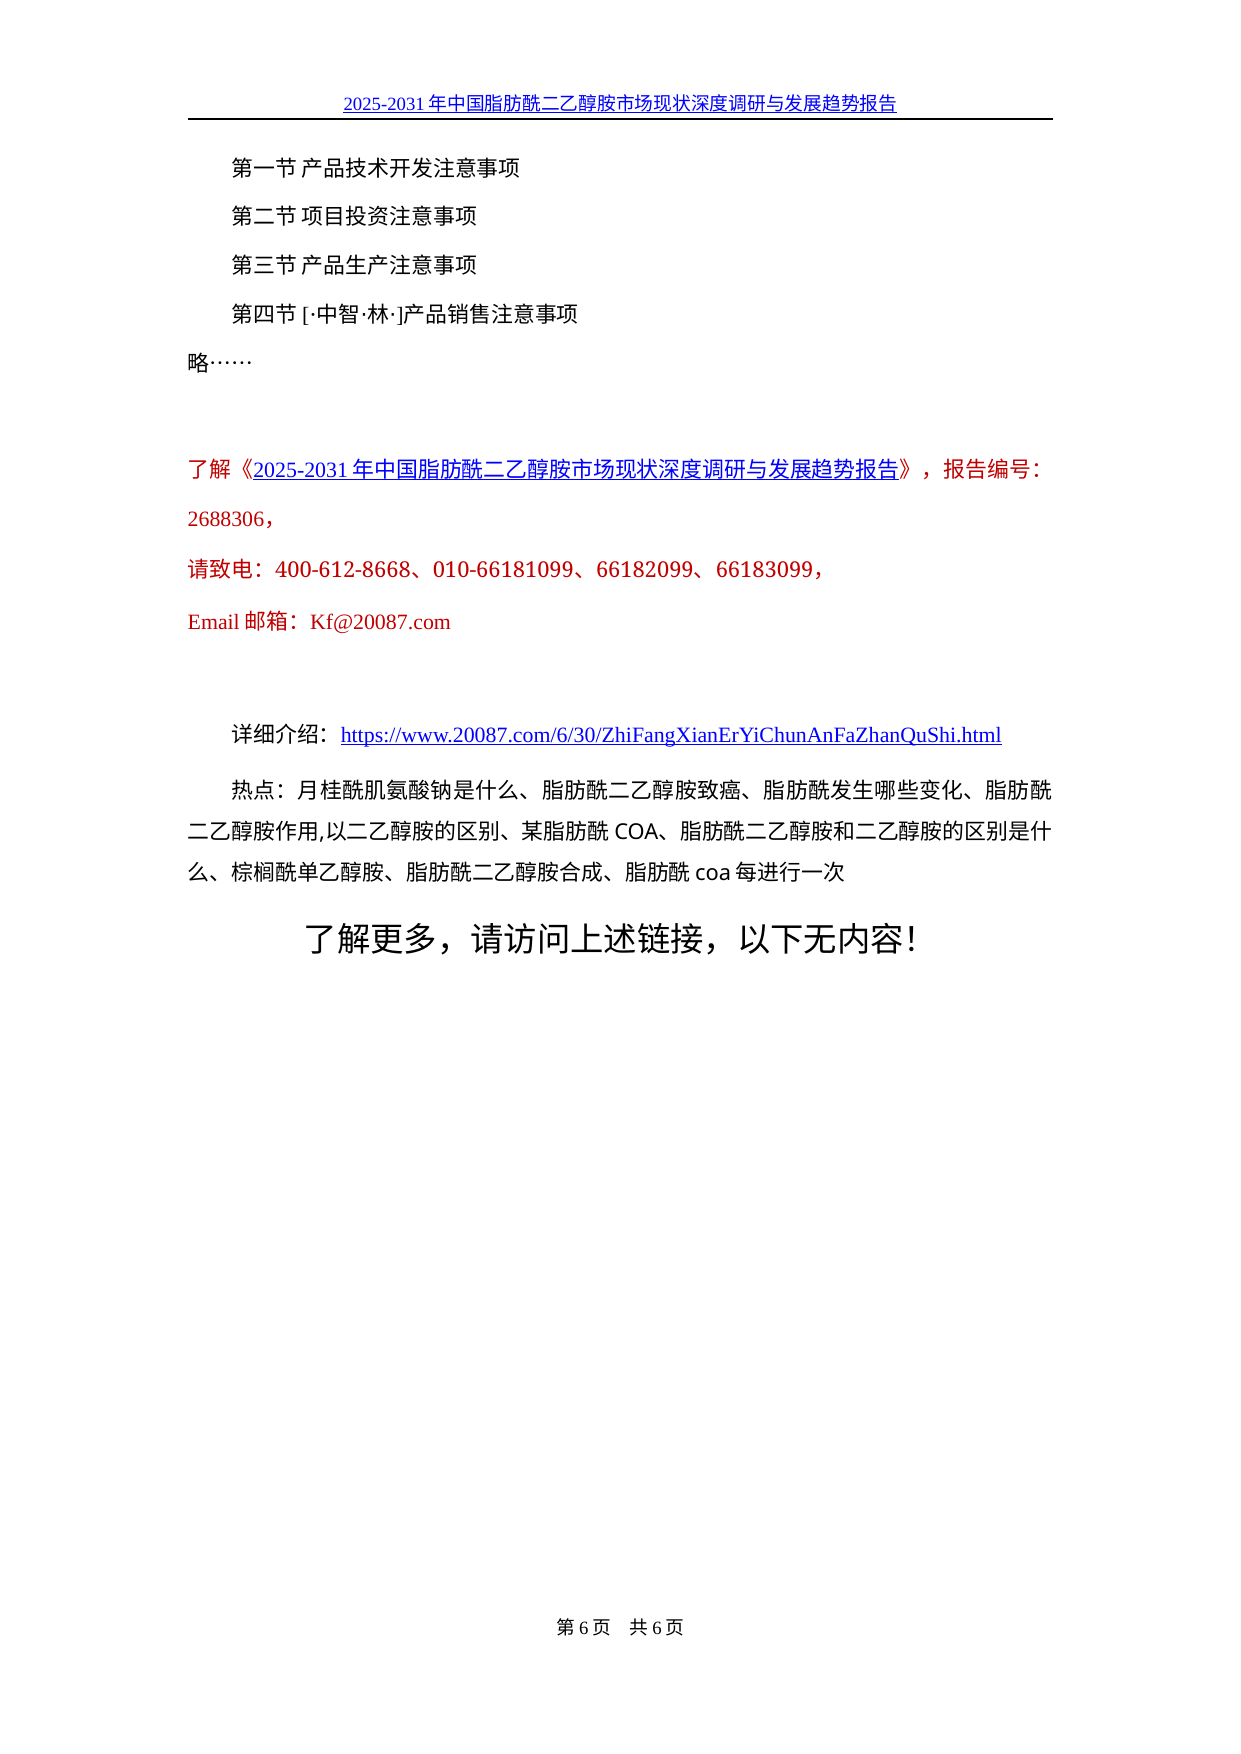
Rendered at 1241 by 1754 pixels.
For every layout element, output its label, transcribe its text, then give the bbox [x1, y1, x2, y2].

text 详细介绍：https://www.20087.com/6/30/ZhiFangXianErYiChunAnFaZhanQuShi.html [187, 716, 1053, 749]
text Email邮箱：Kf@20087.com [187, 603, 1053, 636]
text 热点：月桂酰肌氨酸钠是什么、脂肪酰二乙醇胺致癌、脂肪酰发生哪些变化、脂肪酰二乙醇胺作用,以二乙醇胺的区别、某脂肪酰COA、脂肪酰二乙醇胺和二乙醇胺的区别是什么、棕榈酰单乙醇胺、脂肪酰二乙醇胺合成、脂肪酰coa每进行一次 [187, 773, 1053, 887]
text 请致电：400-612-8668、010-66181099、66182099、66183099， [187, 552, 1053, 584]
title 了解更多，请访问上述链接，以下无内容！ [187, 904, 1053, 969]
text 了解《2025-2031年中国脂肪酰二乙醇胺市场现状深度调研与发展趋势报告》，报告编号：2688306， [187, 452, 1053, 533]
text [187, 150, 1053, 378]
